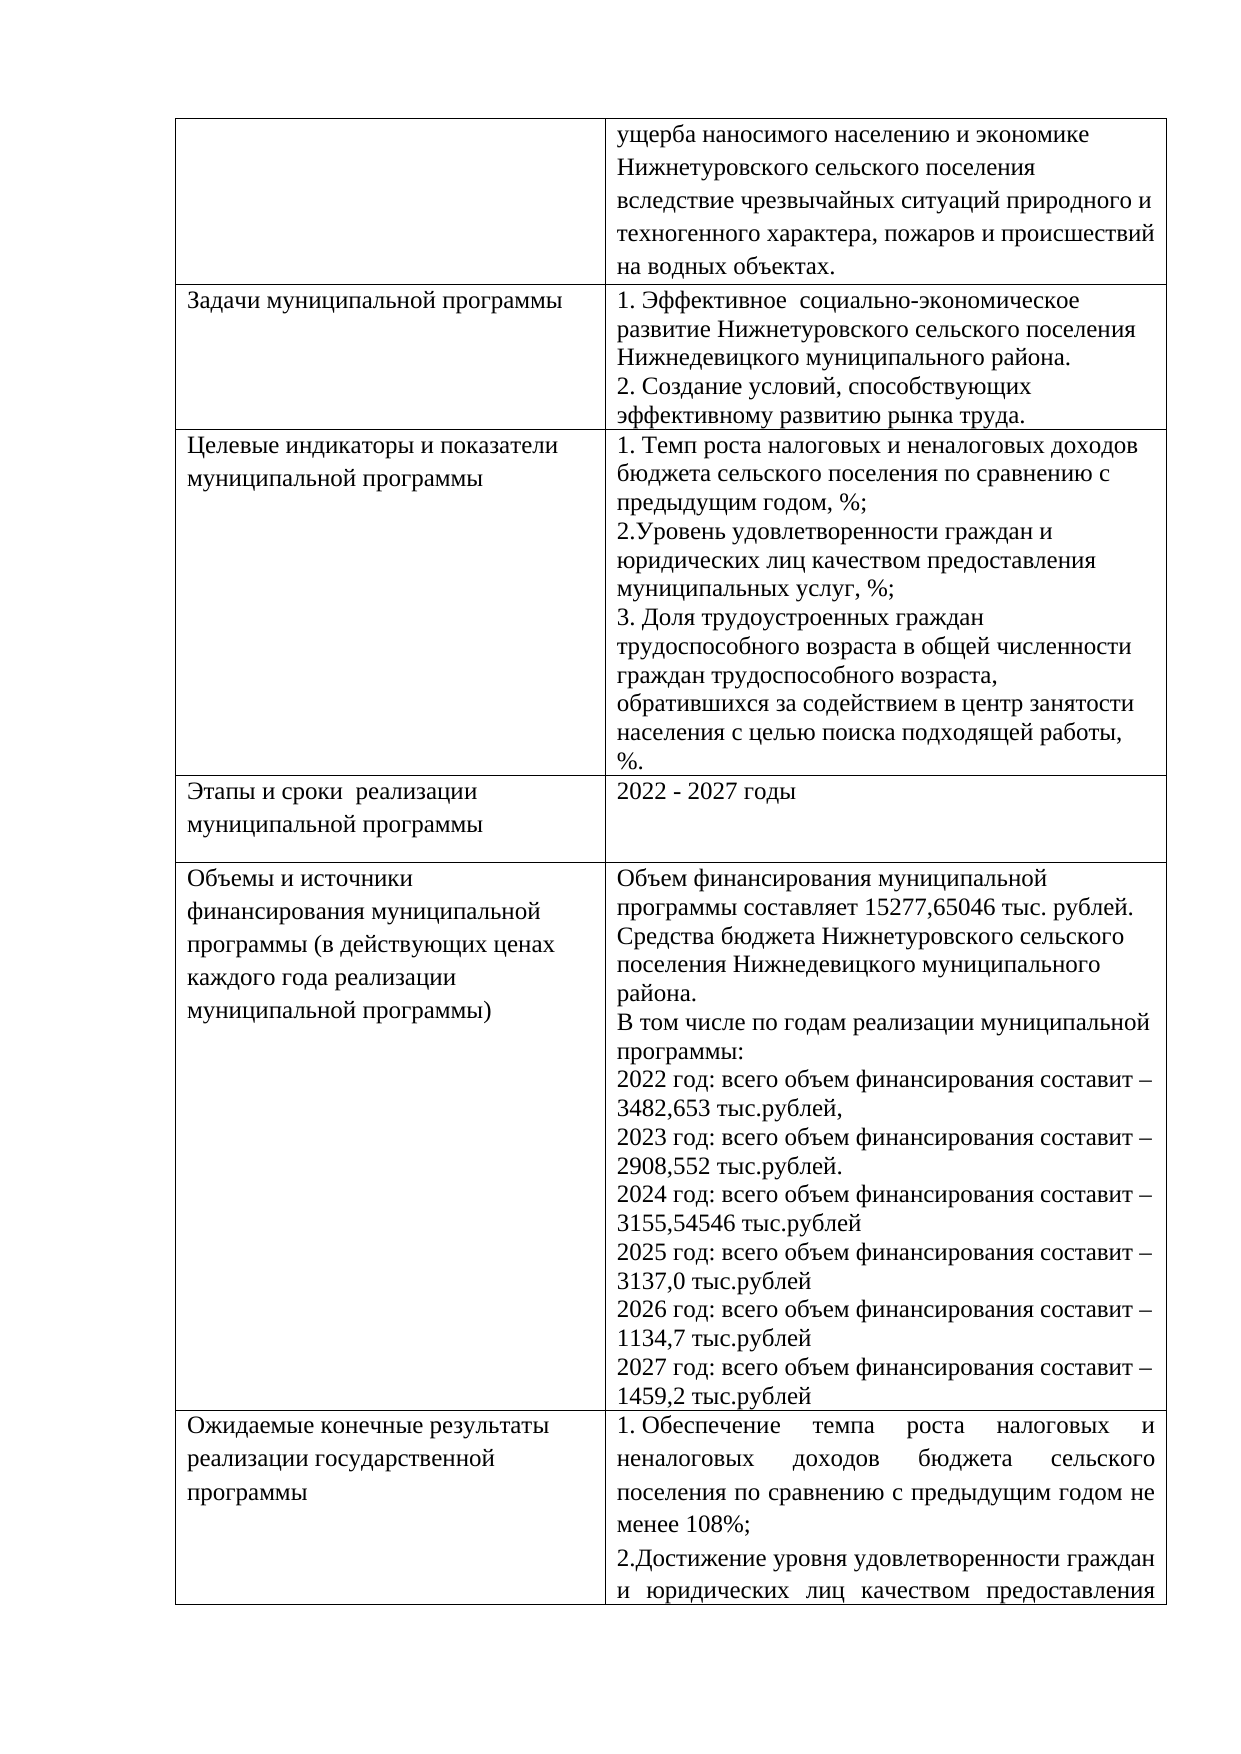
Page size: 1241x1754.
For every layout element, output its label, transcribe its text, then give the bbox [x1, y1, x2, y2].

table_cell 1. Эффективное социально-экономическое развитие Нижнетуровского сельского поселения Нижнедевицкого муниципального района. 2. Создание условий, способствующих эффективному развитию рынка труда. [606, 285, 1166, 429]
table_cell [176, 119, 605, 284]
table_cell Этапы и сроки реализации муниципальной программы [176, 776, 605, 862]
table_cell Задачи муниципальной программы [176, 285, 605, 429]
table_cell 2022 - 2027 годы [606, 776, 1166, 862]
table_cell 1. Темп роста налоговых и неналоговых доходов бюджета сельского поселения по сравнению с предыдущим годом, %; 2.Уровень удовлетворенности граждан и юридических лиц качеством предоставления муниципальных услуг, %; 3. Доля трудоустроенных граждан трудоспособного возраста в общей численности граждан трудоспособного возраста, обратившихся за содействием в центр занятости населения с целью поиска подходящей работы, %. [606, 430, 1166, 775]
table_cell Целевые индикаторы и показатели муниципальной программы [176, 430, 605, 775]
table_cell Объем финансирования муниципальной программы составляет 15277,65046 тыс. рублей. Средства бюджета Нижнетуровского сельского поселения Нижнедевицкого муниципального района. В том числе по годам реализации муниципальной программы: 2022 год: всего объем финансирования составит – 3482,653 тыс.рублей, 2023 год: всего объем финансирования составит – 2908,552 тыс.рублей. 2024 год: всего объем финансирования составит – 3155,54546 тыс.рублей 2025 год: всего объем финансирования составит – 3137,0 тыс.рублей 2026 год: всего объем финансирования составит – 1134,7 тыс.рублей 2027 год: всего объем финансирования составит – 1459,2 тыс.рублей [606, 863, 1166, 1409]
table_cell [176, 1411, 605, 1604]
table_cell Объемы и источники финансирования муниципальной программы (в действующих ценах каждого года реализации муниципальной программы) [176, 863, 605, 1409]
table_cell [606, 119, 1166, 284]
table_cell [606, 1411, 1166, 1604]
